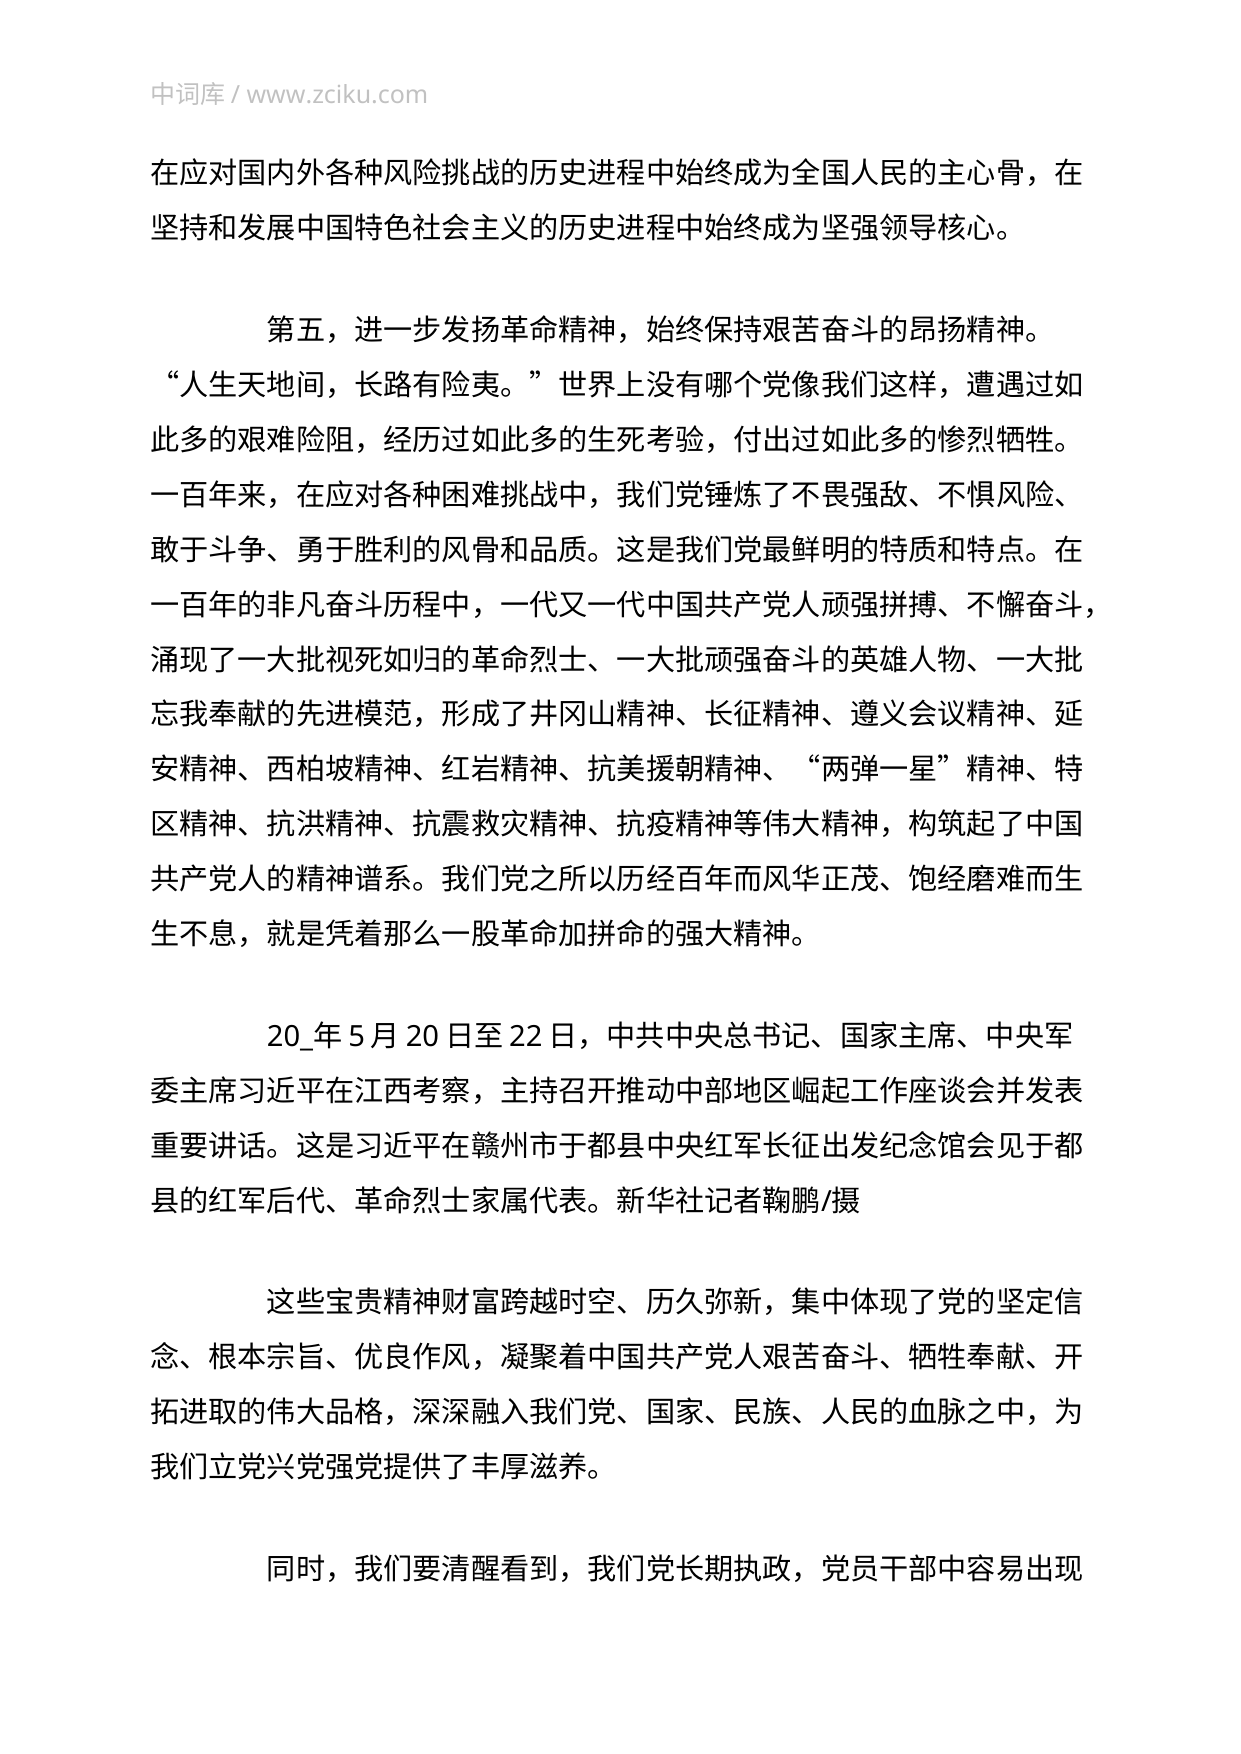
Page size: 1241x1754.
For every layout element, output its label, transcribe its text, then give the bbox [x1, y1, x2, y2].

text 这些宝贵精神财富跨越时空、历久弥新，集中体现了党的坚定信念、根本宗旨、优良作风，凝聚着中国共产党人艰苦奋斗、牺牲奉献、开拓进取的伟大品格，深深融入我们党、国家、民族、人民的血脉之中，为我们立党兴党强党提供了丰厚滋养。 [150, 1279, 1090, 1486]
text 20_年5月20日至22日，中共中央总书记、国家主席、中央军委主席习近平在江西考察，主持召开推动中部地区崛起工作座谈会并发表重要讲话。这是习近平在赣州市于都县中央红军长征出发纪念馆会见于都县的红军后代、革命烈士家属代表。新华社记者鞠鹏/摄 [150, 1012, 1090, 1219]
text 第五，进一步发扬革命精神，始终保持艰苦奋斗的昂扬精神。“人生天地间，长路有险夷。”世界上没有哪个党像我们这样，遭遇过如此多的艰难险阻，经历过如此多的生死考验，付出过如此多的惨烈牺牲。一百年来，在应对各种困难挑战中，我们党锤炼了不畏强敌、不惧风险、敢于斗争、勇于胜利的风骨和品质。这是我们党最鲜明的特质和特点。在一百年的非凡奋斗历程中，一代又一代中国共产党人顽强拼搏、不懈奋斗，涌现了一大批视死如归的革命烈士、一大批顽强奋斗的英雄人物、一大批忘我奉献的先进模范，形成了井冈山精神、长征精神、遵义会议精神、延安精神、西柏坡精神、红岩精神、抗美援朝精神、“两弹一星”精神、特区精神、抗洪精神、抗震救灾精神、抗疫精神等伟大精神，构筑起了中国共产党人的精神谱系。我们党之所以历经百年而风华正茂、饱经磨难而生生不息，就是凭着那么一股革命加拼命的强大精神。 [150, 307, 1090, 953]
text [150, 1546, 1090, 1588]
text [150, 150, 1090, 247]
